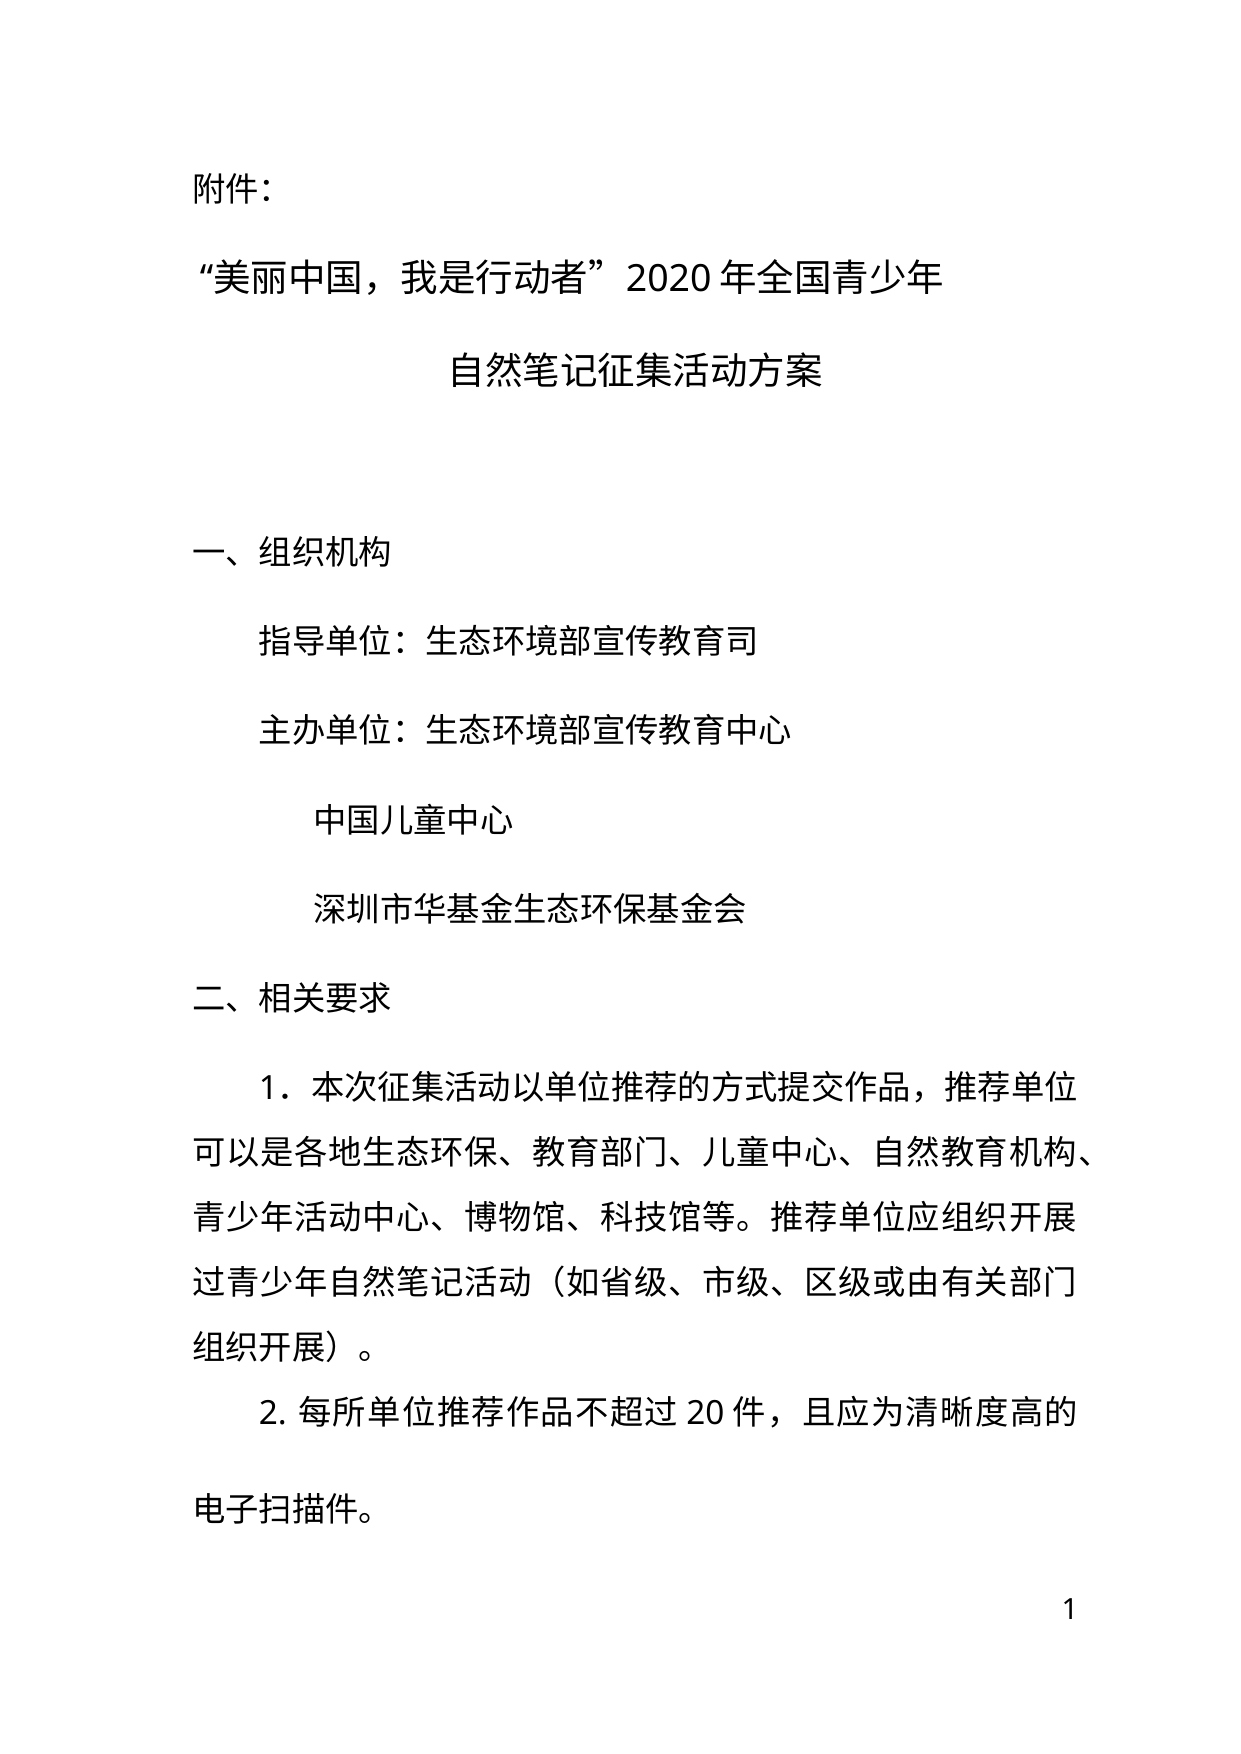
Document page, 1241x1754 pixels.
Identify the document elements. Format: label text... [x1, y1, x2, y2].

text 深圳市华基金生态环保基金会 [192, 874, 1078, 939]
text 自然笔记征集活动方案 [192, 335, 1078, 400]
text 一、组织机构 [192, 518, 1078, 583]
text 中国儿童中心 [192, 785, 1078, 850]
text 主办单位：生态环境部宣传教育中心 [192, 696, 1078, 761]
text 2. 每所单位推荐作品不超过20件，且应为清晰度高的电子扫描件。 [192, 1377, 1078, 1540]
text 二、相关要求 [192, 963, 1078, 1028]
text 1．本次征集活动以单位推荐的方式提交作品，推荐单位可以是各地生态环保、教育部门、儿童中心、自然教育机构、青少年活动中心、博物馆、科技馆等。推荐单位应组织开展过青少年自然笔记活动（如省级、市级、区级或由有关部门组织开展）。 [192, 1052, 1078, 1377]
text 附件： [192, 154, 1078, 219]
text “美丽中国，我是行动者”2020年全国青少年 [192, 243, 1078, 308]
text 指导单位：生态环境部宣传教育司 [192, 607, 1078, 672]
